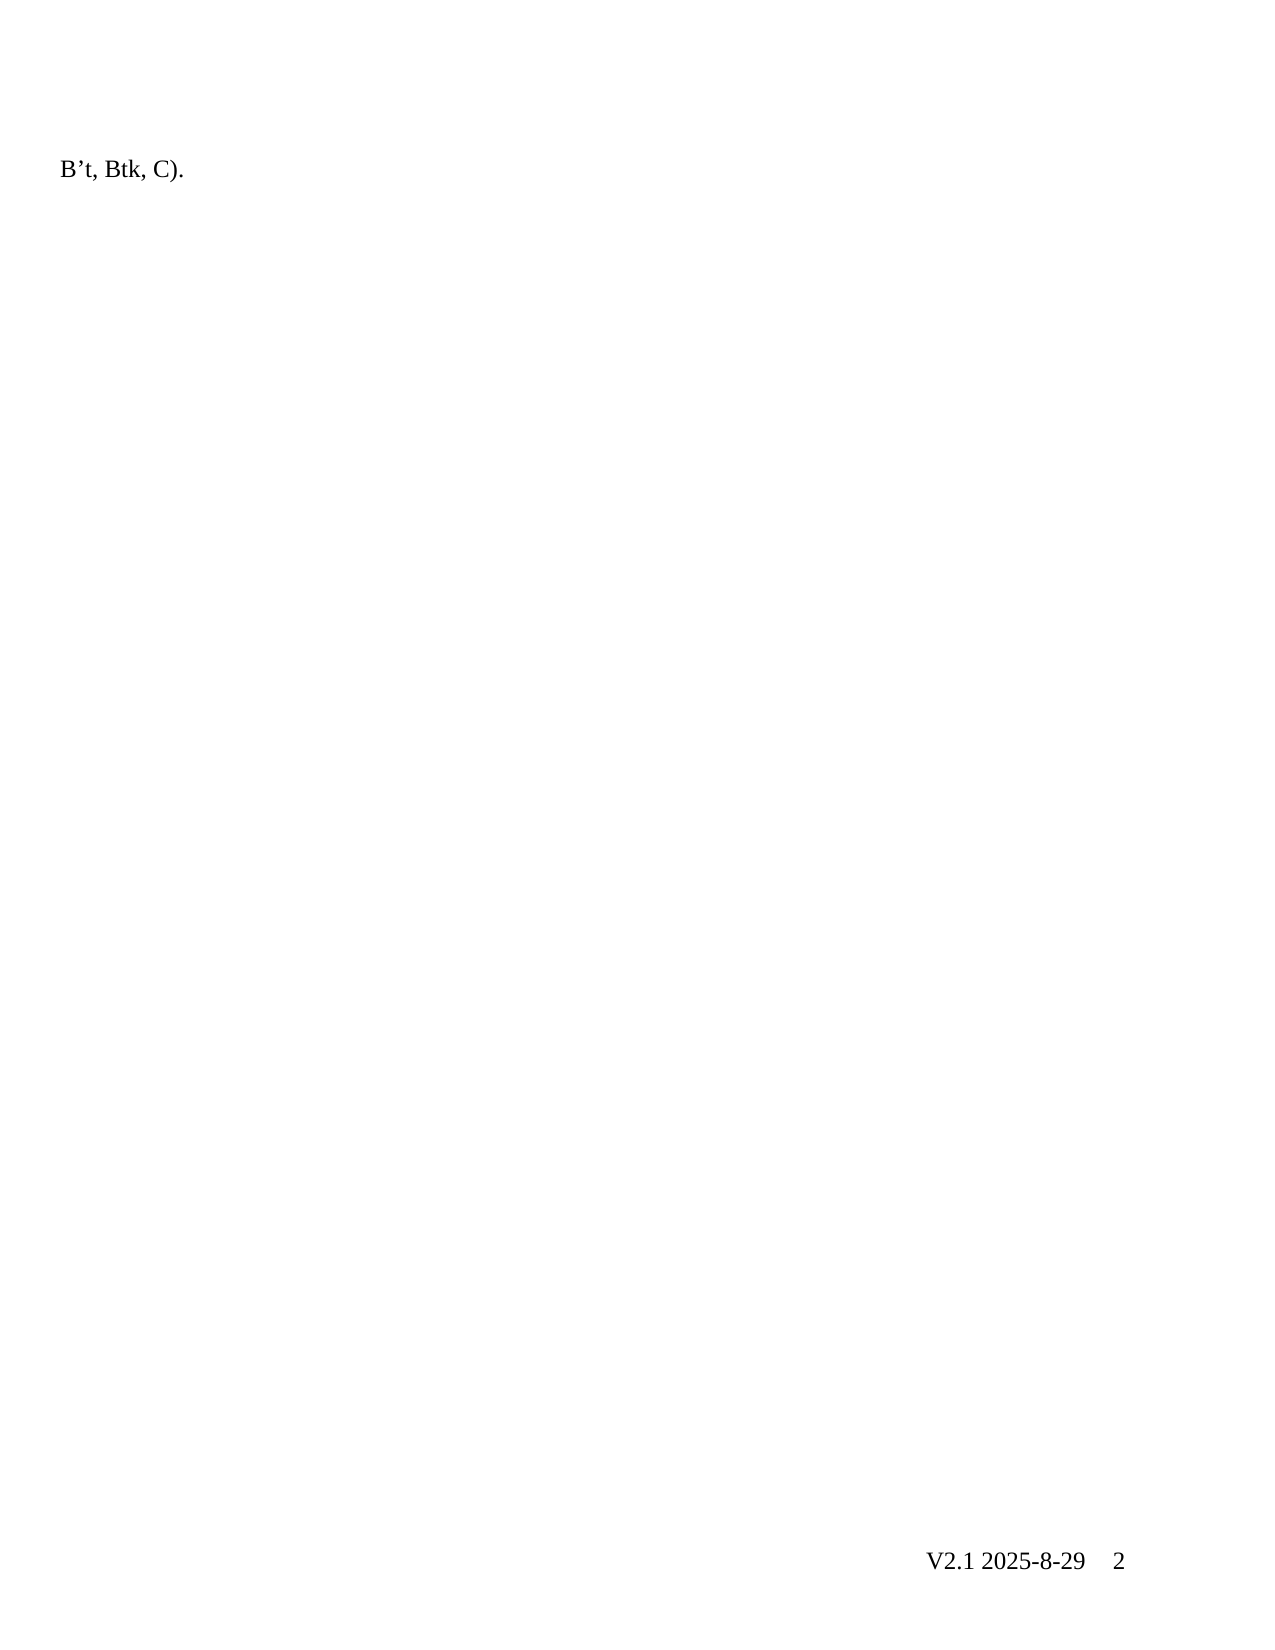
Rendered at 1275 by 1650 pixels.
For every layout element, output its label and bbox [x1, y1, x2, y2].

text [60, 154, 1211, 183]
